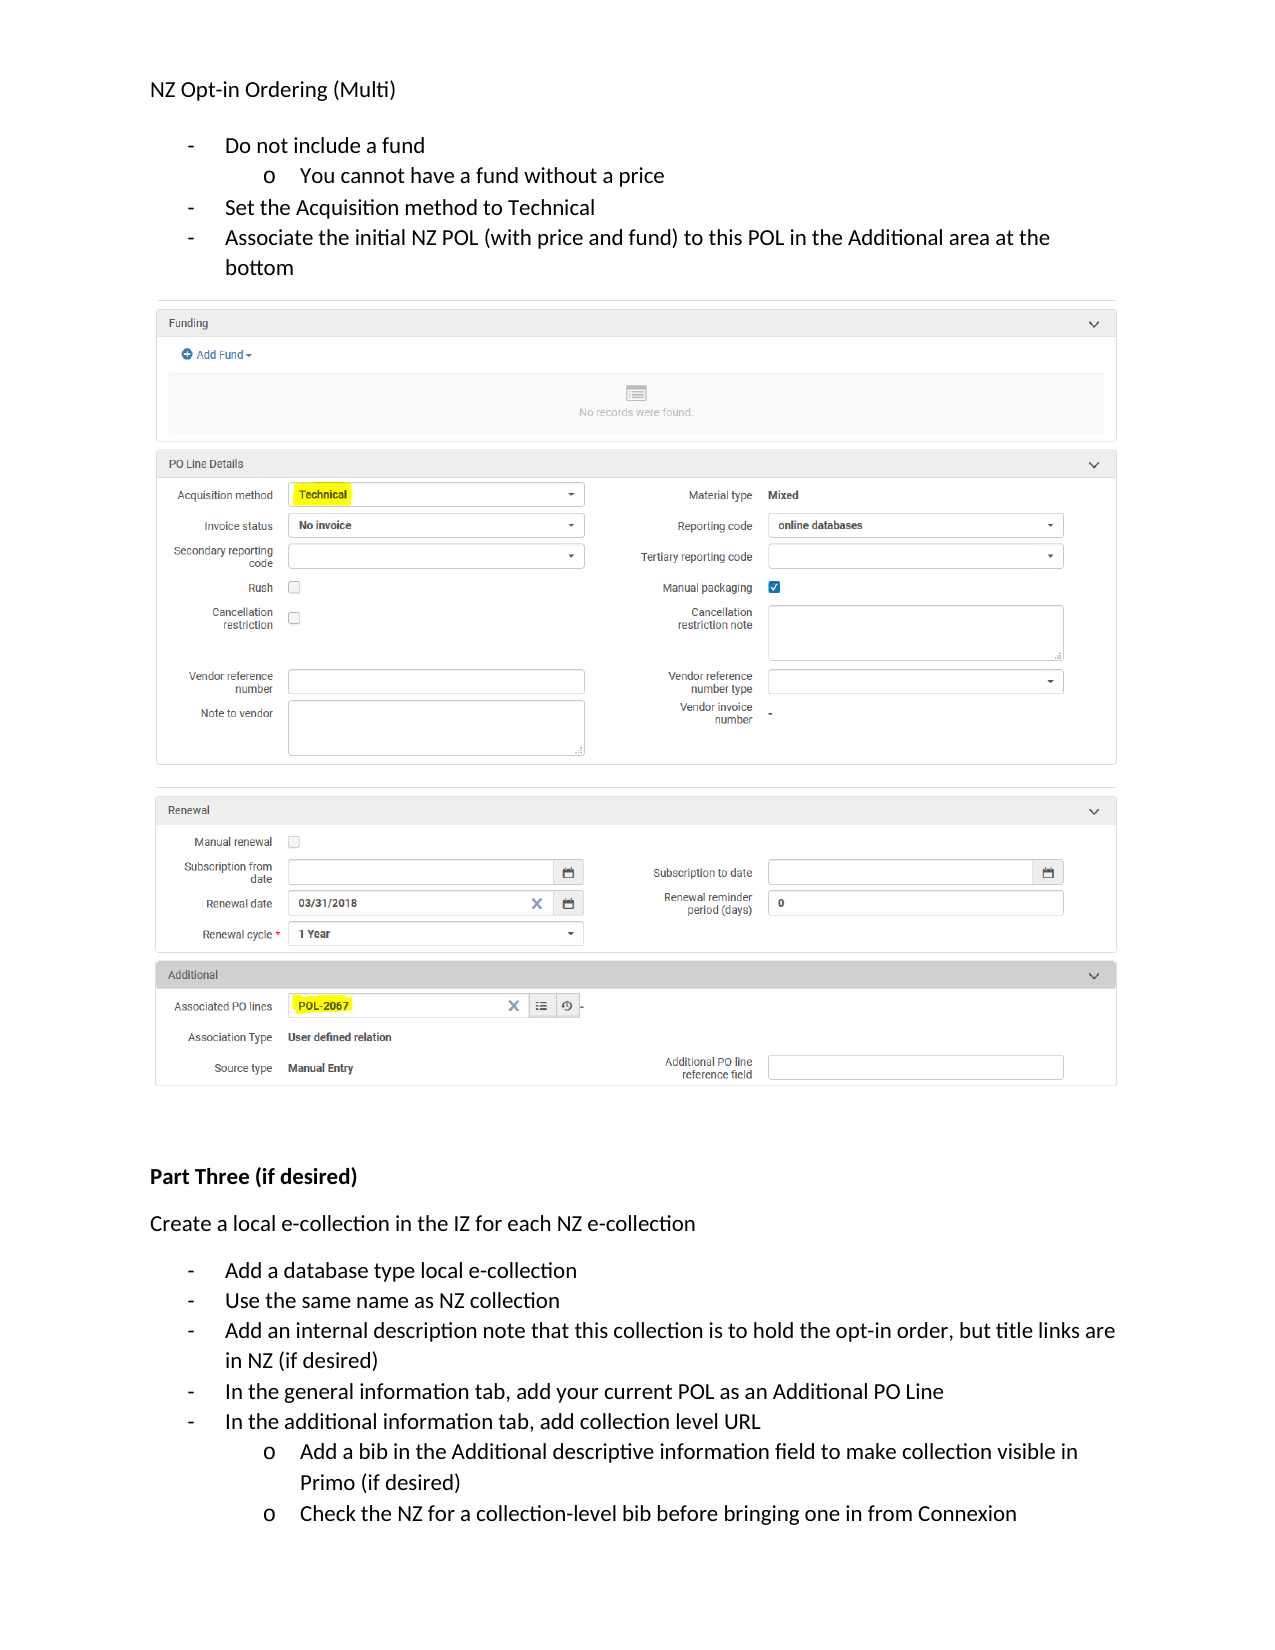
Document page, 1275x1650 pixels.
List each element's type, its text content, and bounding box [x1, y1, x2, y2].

list Set the Acquisition method to Technical [187, 193, 1125, 221]
list In the additional information tab, add collection level URL [187, 1407, 1125, 1435]
list Add an internal description note that this collection is to hold the opt-in order, but title links are in NZ (if desired) [187, 1316, 1125, 1374]
list You cannot have a fund without a price [262, 161, 1125, 190]
list Add a database type local e-collection [187, 1256, 1125, 1284]
list Use the same name as NZ collection [187, 1286, 1125, 1314]
list In the general information tab, add your current POL as an Additional PO Line [187, 1377, 1125, 1405]
list Do not include a fund [187, 131, 1125, 159]
list Check the NZ for a collection-level bib before bringing one in from Connexion [262, 1499, 1125, 1528]
list Add a bib in the Additional descriptive information field to make collection visible in Primo (if desired) [262, 1437, 1125, 1497]
text Create a local e-collection in the IZ for each NZ e-collection [150, 1209, 1125, 1237]
picture [150, 787, 1125, 1097]
picture [150, 300, 1125, 769]
list Associate the initial NZ POL (with price and fund) to this POL in the Additional area at the bottom [187, 223, 1125, 281]
text Part Three (if desired) [150, 1162, 1125, 1190]
